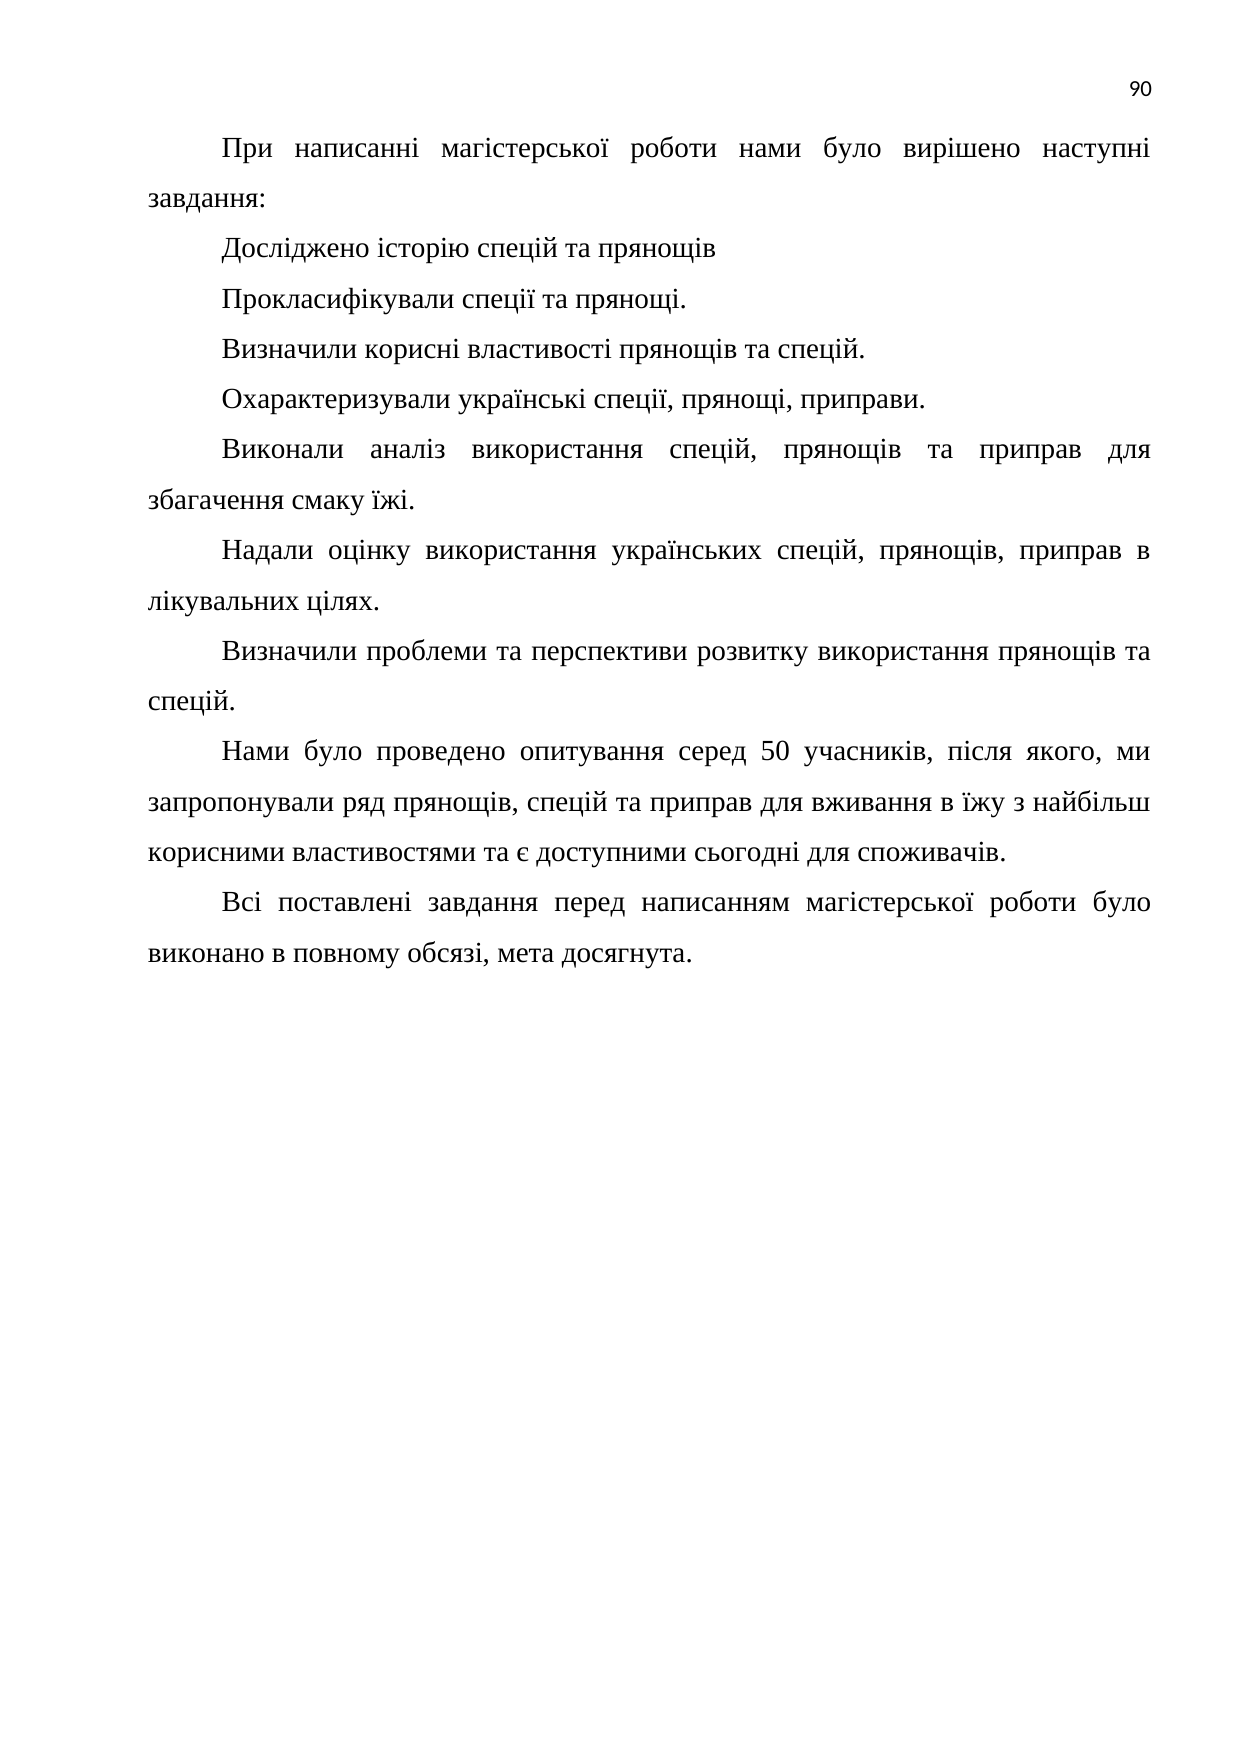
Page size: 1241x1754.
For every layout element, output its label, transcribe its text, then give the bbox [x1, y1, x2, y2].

text Прокласифікували спеції та прянощі. [148, 281, 1152, 314]
text Охарактеризували українські спеції, прянощі, приправи. [148, 381, 1152, 415]
text Надали оцінку використання українських спецій, прянощів, приправ в лікувальних цілях. [148, 532, 1152, 616]
text Нами було проведено опитування серед 50 учасників, після якого, ми запропонували ряд прянощів, спецій та приправ для вживання в їжу з найбільш корисними властивостями та є доступними сьогодні для споживачів. [148, 733, 1152, 868]
text Визначили корисні властивості прянощів та спецій. [148, 331, 1152, 364]
text При написанні магістерської роботи нами було вирішено наступні завдання: [148, 130, 1152, 214]
text Досліджено історію спецій та прянощів [148, 230, 1152, 264]
text Визначили проблеми та перспективи розвитку використання прянощів та спецій. [148, 633, 1152, 717]
text Всі поставлені завдання перед написанням магістерської роботи було виконано в повному обсязі, мета досягнута. [148, 884, 1152, 968]
text Виконали аналіз використання спецій, прянощів та приправ для збагачення смаку їжі. [148, 432, 1152, 516]
